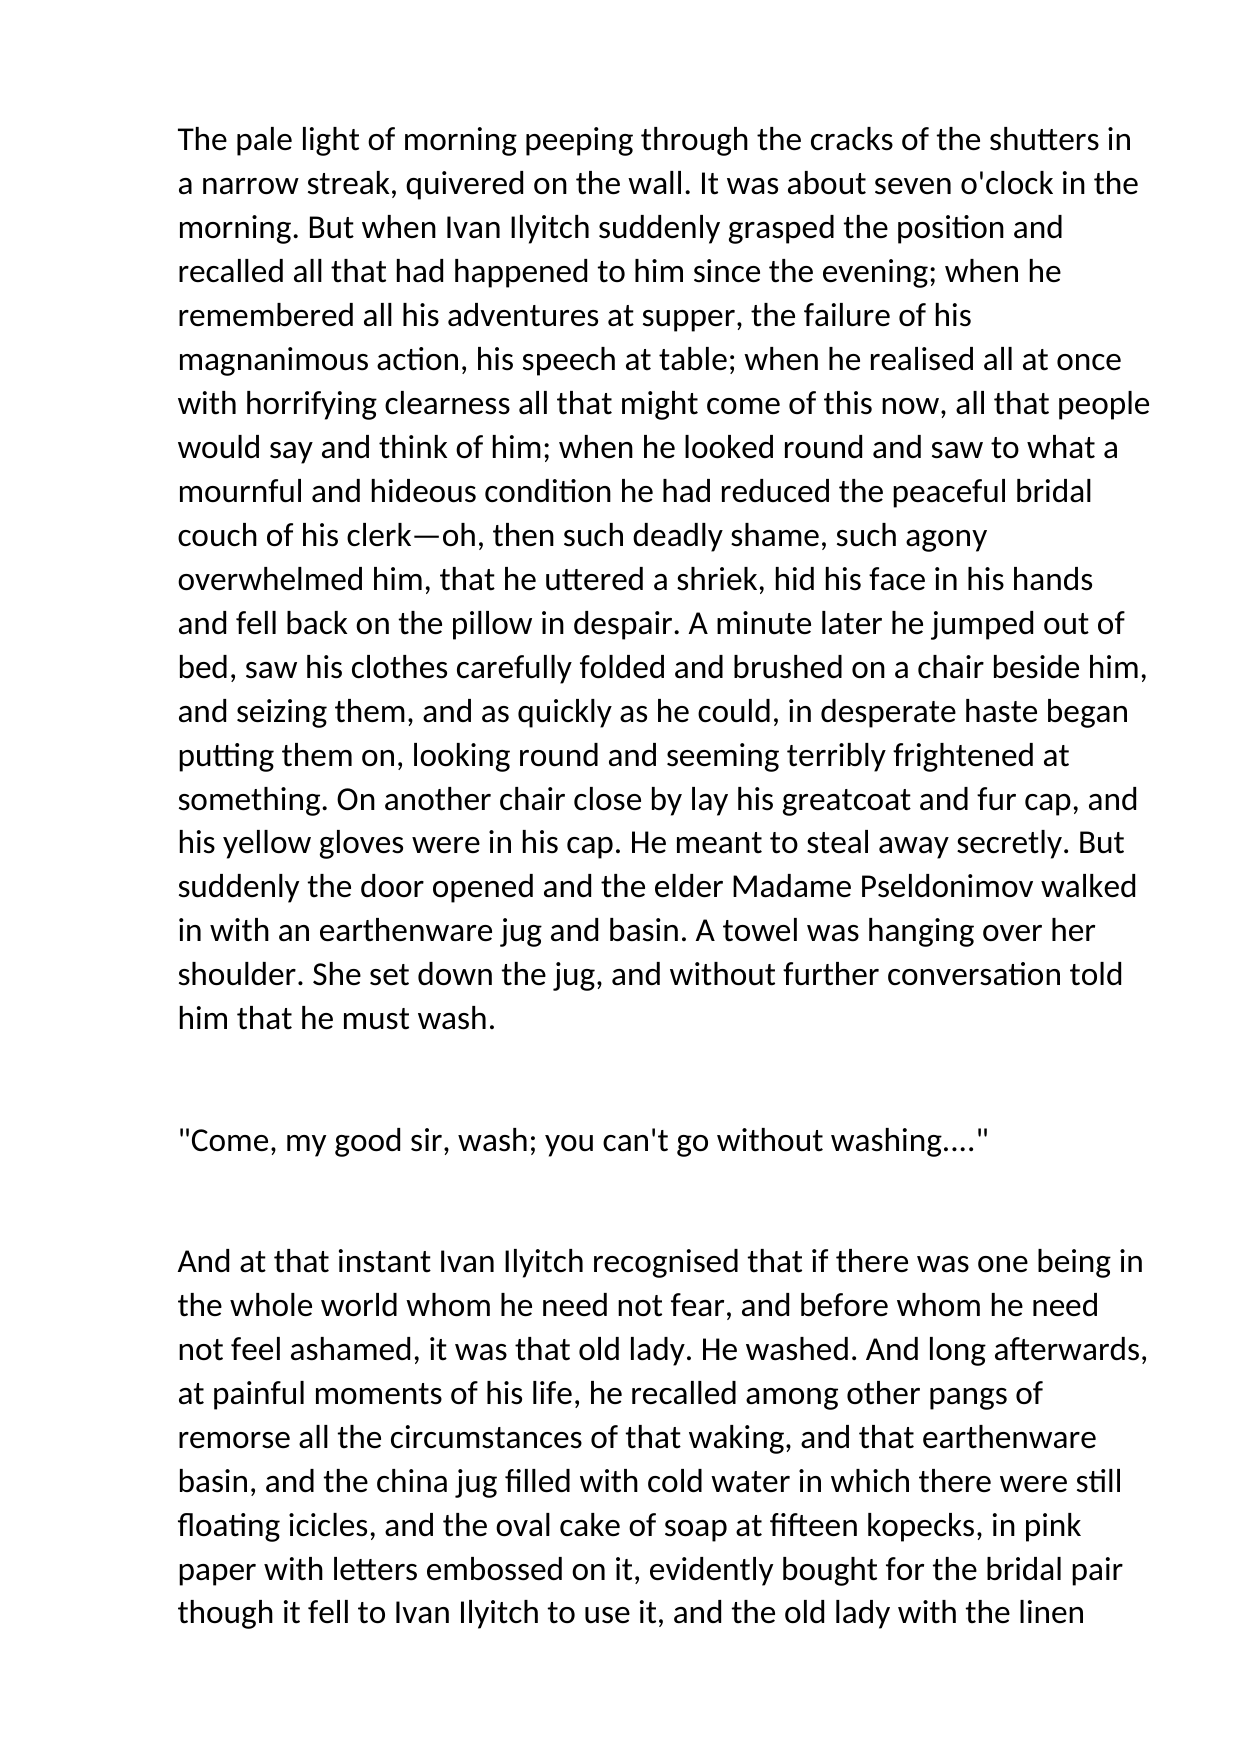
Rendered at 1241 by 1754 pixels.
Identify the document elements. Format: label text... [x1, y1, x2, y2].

text The pale light of morning peeping through the cracks of the shutters in a narrow streak, quivered on the wall. It was about seven o'clock in the morning. But when Ivan Ilyitch suddenly grasped the position and recalled all that had happened to him since the evening; when he remembered all his adventures at supper, the failure of his magnanimous action, his speech at table; when he realised all at once with horrifying clearness all that might come of this now, all that people would say and think of him; when he looked round and saw to what a mournful and hideous condition he had reduced the peaceful bridal couch of his clerk—oh, then such deadly shame, such agony overwhelmed him, that he uttered a shriek, hid his face in his hands and fell back on the pillow in despair. A minute later he jumped out of bed, saw his clothes carefully folded and brushed on a chair beside him, and seizing them, and as quickly as he could, in desperate haste began putting them on, looking round and seeming terribly frightened at something. On another chair close by lay his greatcoat and fur cap, and his yellow gloves were in his cap. He meant to steal away secretly. But suddenly the door opened and the elder Madame Pseldonimov walked in with an earthenware jug and basin. A towel was hanging over her shoulder. She set down the jug, and without further conversation told him that he must wash. [177, 118, 1152, 1038]
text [177, 1240, 1152, 1632]
text "Come, my good sir, wash; you can't go without washing...." [177, 1118, 1152, 1159]
